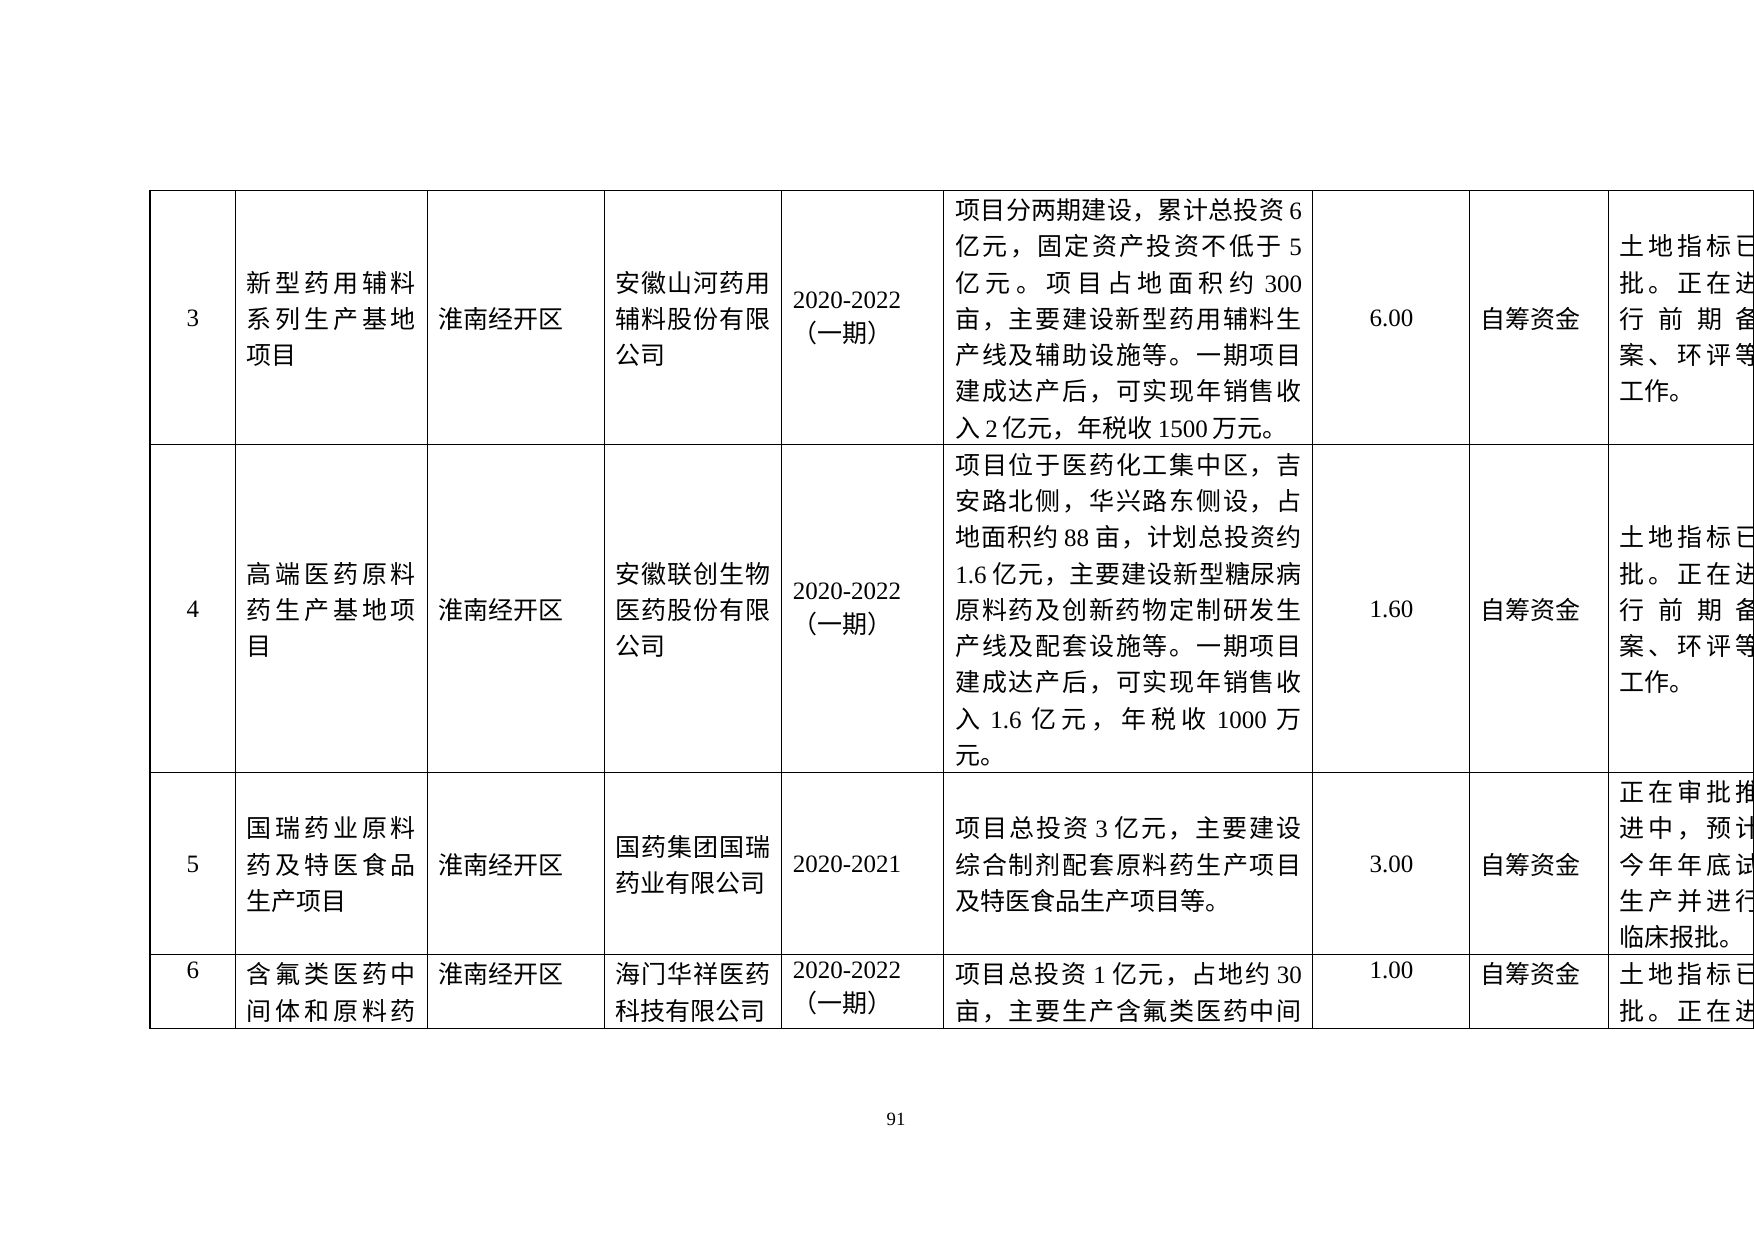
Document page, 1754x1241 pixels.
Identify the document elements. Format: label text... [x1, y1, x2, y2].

table_cell 自筹资金 [1470, 955, 1608, 1027]
table_cell 自筹资金 [1470, 191, 1608, 444]
table_cell 4 [151, 445, 235, 772]
table_cell 淮南经开区 [428, 445, 604, 772]
table_cell 6.00 [1313, 191, 1469, 444]
table_cell 国瑞药业原料药及特医食品生产项目 [236, 773, 427, 954]
table_cell 高端医药原料药生产基地项目 [236, 445, 427, 772]
table_cell 6 [151, 955, 235, 1027]
table_cell 项目总投资3亿元，主要建设综合制剂配套原料药生产项目及特医食品生产项目等。 [944, 773, 1312, 954]
table_cell 含氟类医药中间体和原料药基地项目 [236, 955, 427, 1027]
table_cell 淮南经开区 [428, 773, 604, 954]
table_cell 自筹资金 [1470, 773, 1608, 954]
table_cell 1.60 [1313, 445, 1469, 772]
table_cell 安徽联创生物医药股份有限公司 [605, 445, 781, 772]
table_cell 项目位于医药化工集中区，吉安路北侧，华兴路东侧设，占地面积约88亩，计划总投资约1.6亿元，主要建设新型糖尿病原料药及创新药物定制研发生产线及配套设施等。一期项目建成达产后，可实现年销售收入1.6亿元，年税收1000万元。 [944, 445, 1312, 772]
table_cell 5 [151, 773, 235, 954]
table_cell 淮南经开区 [428, 191, 604, 444]
table_cell 2020-2022（一期） [782, 445, 943, 772]
table_cell 项目分两期建设，累计总投资6亿元，固定资产投资不低于5亿元。项目占地面积约300亩，主要建设新型药用辅料生产线及辅助设施等。一期项目建成达产后，可实现年销售收入2亿元，年税收1500万元。 [944, 191, 1312, 444]
table_cell 2020-2022（一期） [782, 191, 943, 444]
table_cell 国药集团国瑞药业有限公司 [605, 773, 781, 954]
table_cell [1609, 955, 1753, 1027]
table_cell 1.00 [1313, 955, 1469, 1027]
table_cell 自筹资金 [1470, 445, 1608, 772]
table_cell 2020-2021 [782, 773, 943, 954]
table_cell 土地指标已批。正在进行前期备案、环评等工作。 [1609, 445, 1753, 772]
table_cell 3.00 [1313, 773, 1469, 954]
table_cell 淮南经开区 [428, 955, 604, 1027]
table_cell 安徽山河药用辅料股份有限公司 [605, 191, 781, 444]
table_cell 3 [151, 191, 235, 444]
table_cell 正在审批推进中，预计今年年底试生产并进行临床报批。 [1609, 773, 1753, 954]
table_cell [944, 955, 1312, 1027]
table_cell 2020-2022（一期） [782, 955, 943, 1027]
table_cell 海门华祥医药科技有限公司 [605, 955, 781, 1027]
table_cell 土地指标已批。正在进行前期备案、环评等工作。 [1609, 191, 1753, 444]
table_cell 新型药用辅料系列生产基地项目 [236, 191, 427, 444]
